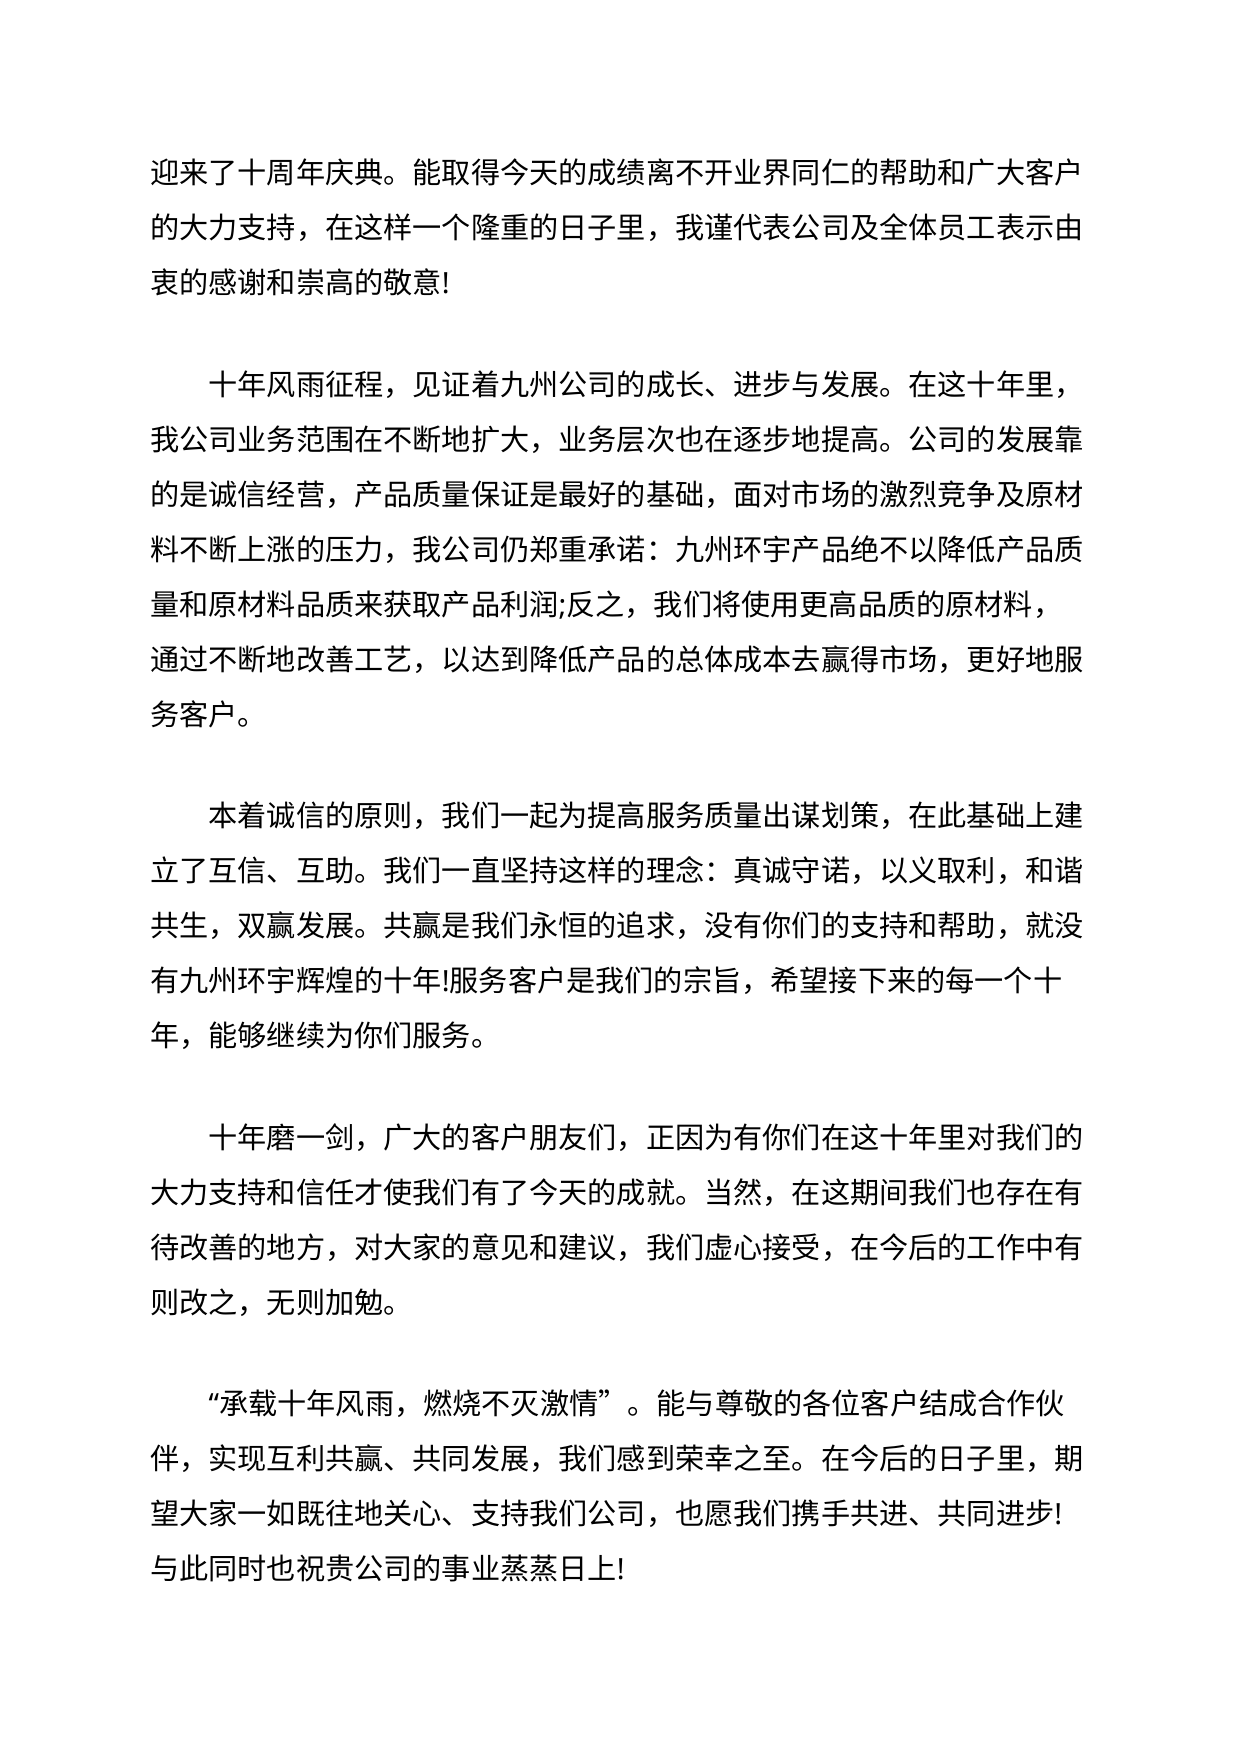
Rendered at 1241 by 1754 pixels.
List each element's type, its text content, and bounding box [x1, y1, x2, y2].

text “承载十年风雨，燃烧不灭激情”。能与尊敬的各位客户结成合作伙伴，实现互利共赢、共同发展，我们感到荣幸之至。在今后的日子里，期望大家一如既往地关心、支持我们公司，也愿我们携手共进、共同进步!与此同时也祝贵公司的事业蒸蒸日上! [150, 1381, 1090, 1588]
text 十年磨一剑，广大的客户朋友们，正因为有你们在这十年里对我们的大力支持和信任才使我们有了今天的成就。当然，在这期间我们也存在有待改善的地方，对大家的意见和建议，我们虚心接受，在今后的工作中有则改之，无则加勉。 [150, 1114, 1090, 1321]
text 本着诚信的原则，我们一起为提高服务质量出谋划策，在此基础上建立了互信、互助。我们一直坚持这样的理念：真诚守诺，以义取利，和谐共生，双赢发展。共赢是我们永恒的追求，没有你们的支持和帮助，就没有九州环宇辉煌的十年!服务客户是我们的宗旨，希望接下来的每一个十年，能够继续为你们服务。 [150, 793, 1090, 1055]
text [150, 150, 1090, 302]
text 十年风雨征程，见证着九州公司的成长、进步与发展。在这十年里，我公司业务范围在不断地扩大，业务层次也在逐步地提高。公司的发展靠的是诚信经营，产品质量保证是最好的基础，面对市场的激烈竞争及原材料不断上涨的压力，我公司仍郑重承诺：九州环宇产品绝不以降低产品质量和原材料品质来获取产品利润;反之，我们将使用更高品质的原材料，通过不断地改善工艺，以达到降低产品的总体成本去赢得市场，更好地服务客户。 [150, 362, 1090, 733]
